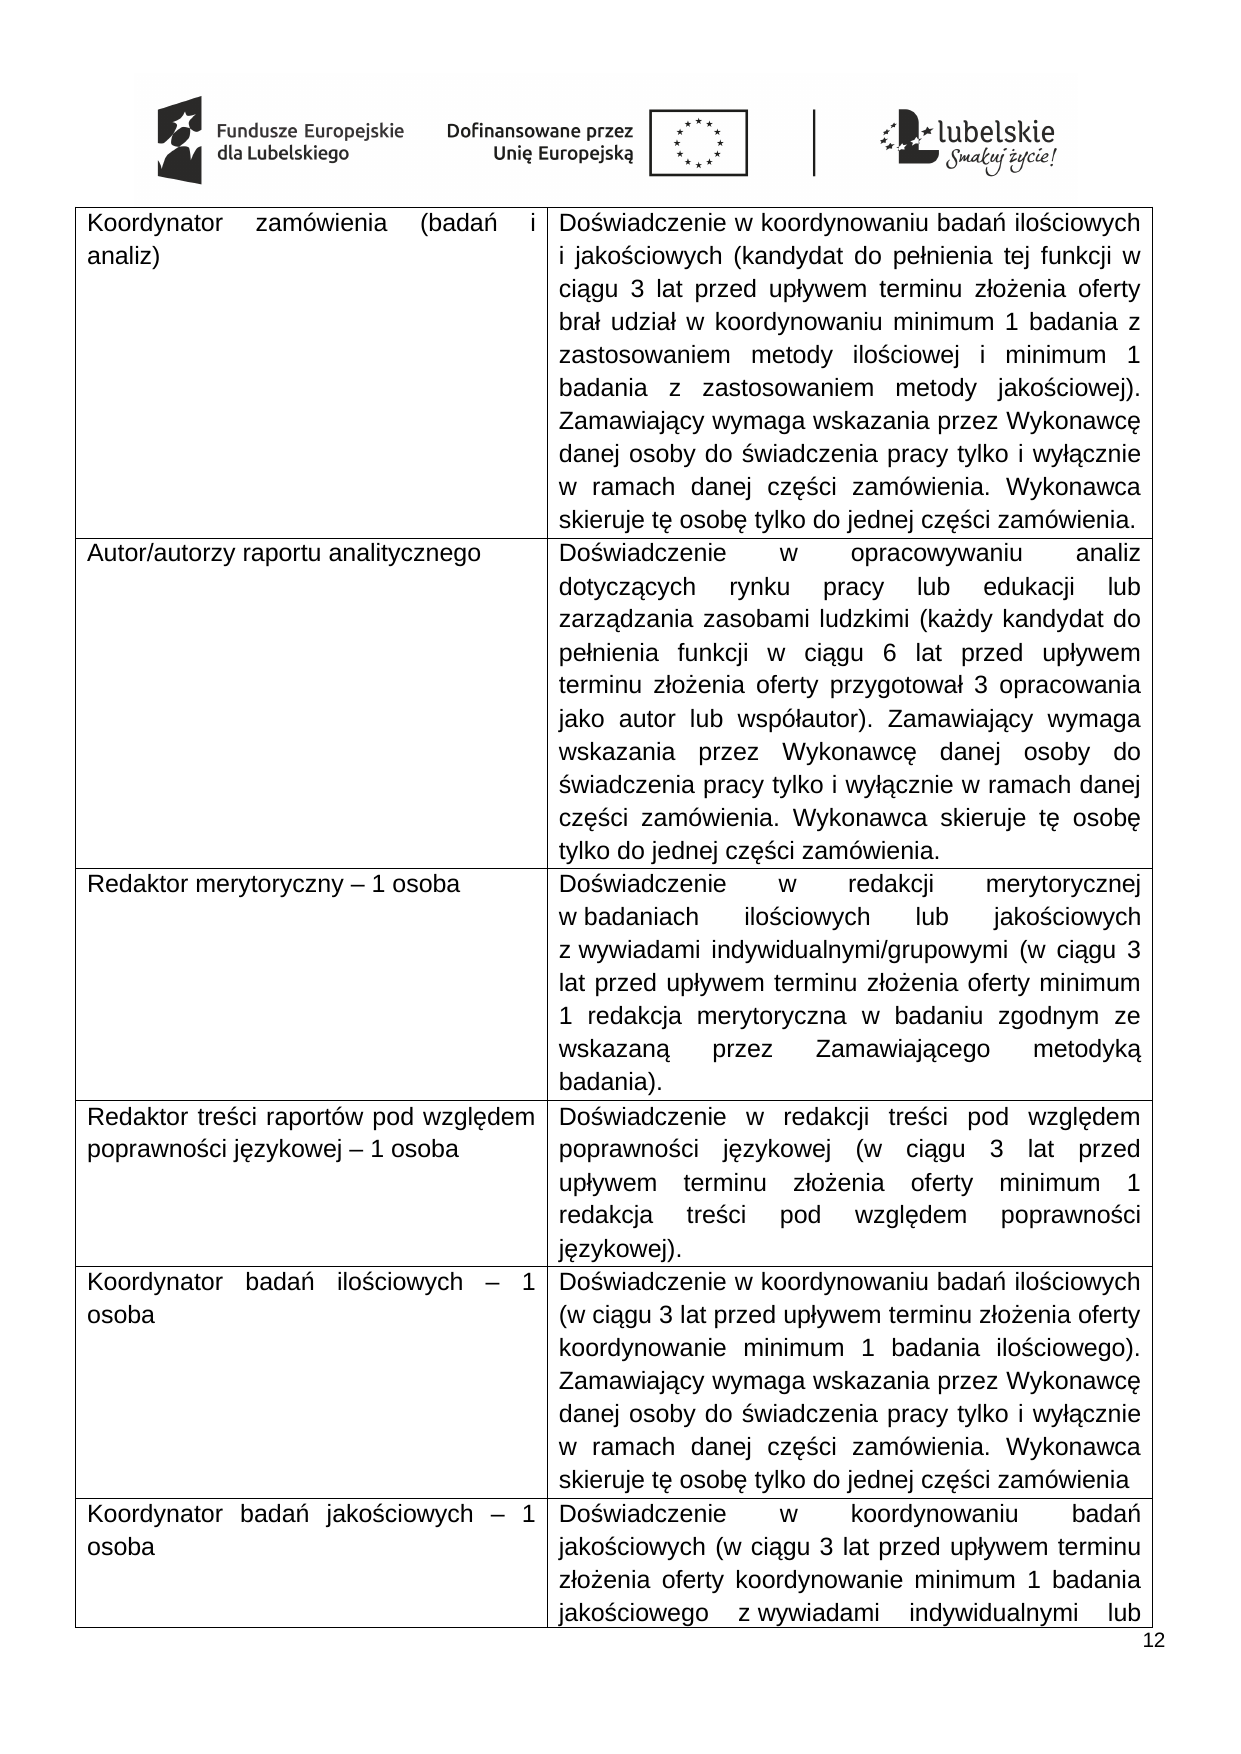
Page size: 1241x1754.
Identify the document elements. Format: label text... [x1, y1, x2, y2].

table_header Koordynator zamówienia (badań i analiz) [76, 208, 547, 537]
table_cell Koordynator badań jakościowych – 1 osoba [76, 1499, 547, 1627]
table_cell Doświadczenie w koordynowaniu badań ilościowych (w ciągu 3 lat przed upływem terminu złożenia oferty koordynowanie minimum 1 badania ilościowego). Zamawiający wymaga wskazania przez Wykonawcę danej osoby do świadczenia pracy tylko i wyłącznie w ramach danej części zamówienia. Wykonawca skieruje tę osobę tylko do jednej części zamówienia [548, 1267, 1152, 1498]
picture [134, 73, 1078, 207]
table_cell Koordynator badań ilościowych – 1 osoba [76, 1267, 547, 1498]
table_cell Redaktor treści raportów pod względem poprawności językowej – 1 osoba [76, 1101, 547, 1266]
table_cell Doświadczenie w opracowywaniu analiz dotyczących rynku pracy lub edukacji lub zarządzania zasobami ludzkimi (każdy kandydat do pełnienia funkcji w ciągu 6 lat przed upływem terminu złożenia oferty przygotował 3 opracowania jako autor lub współautor). Zamawiający wymaga wskazania przez Wykonawcę danej osoby do świadczenia pracy tylko i wyłącznie w ramach danej części zamówienia. Wykonawca skieruje tę osobę tylko do jednej części zamówienia. [548, 539, 1152, 868]
table_cell Redaktor merytoryczny – 1 osoba [76, 869, 547, 1100]
table_header Doświadczenie w koordynowaniu badań ilościowych i jakościowych (kandydat do pełnienia tej funkcji w ciągu 3 lat przed upływem terminu złożenia oferty brał udział w koordynowaniu minimum 1 badania z zastosowaniem metody ilościowej i minimum 1 badania z zastosowaniem metody jakościowej). Zamawiający wymaga wskazania przez Wykonawcę danej osoby do świadczenia pracy tylko i wyłącznie w ramach danej części zamówienia. Wykonawca skieruje tę osobę tylko do jednej części zamówienia. [548, 208, 1152, 537]
table_cell Autor/autorzy raportu analitycznego [76, 539, 547, 868]
table_cell Doświadczenie w redakcji treści pod względem poprawności językowej (w ciągu 3 lat przed upływem terminu złożenia oferty minimum 1 redakcja treści pod względem poprawności językowej). [548, 1101, 1152, 1266]
table_cell Doświadczenie w redakcji merytorycznej w badaniach ilościowych lub jakościowych z wywiadami indywidualnymi/grupowymi (w ciągu 3 lat przed upływem terminu złożenia oferty minimum 1 redakcja merytoryczna w badaniu zgodnym ze wskazaną przez Zamawiającego metodyką badania). [548, 869, 1152, 1100]
